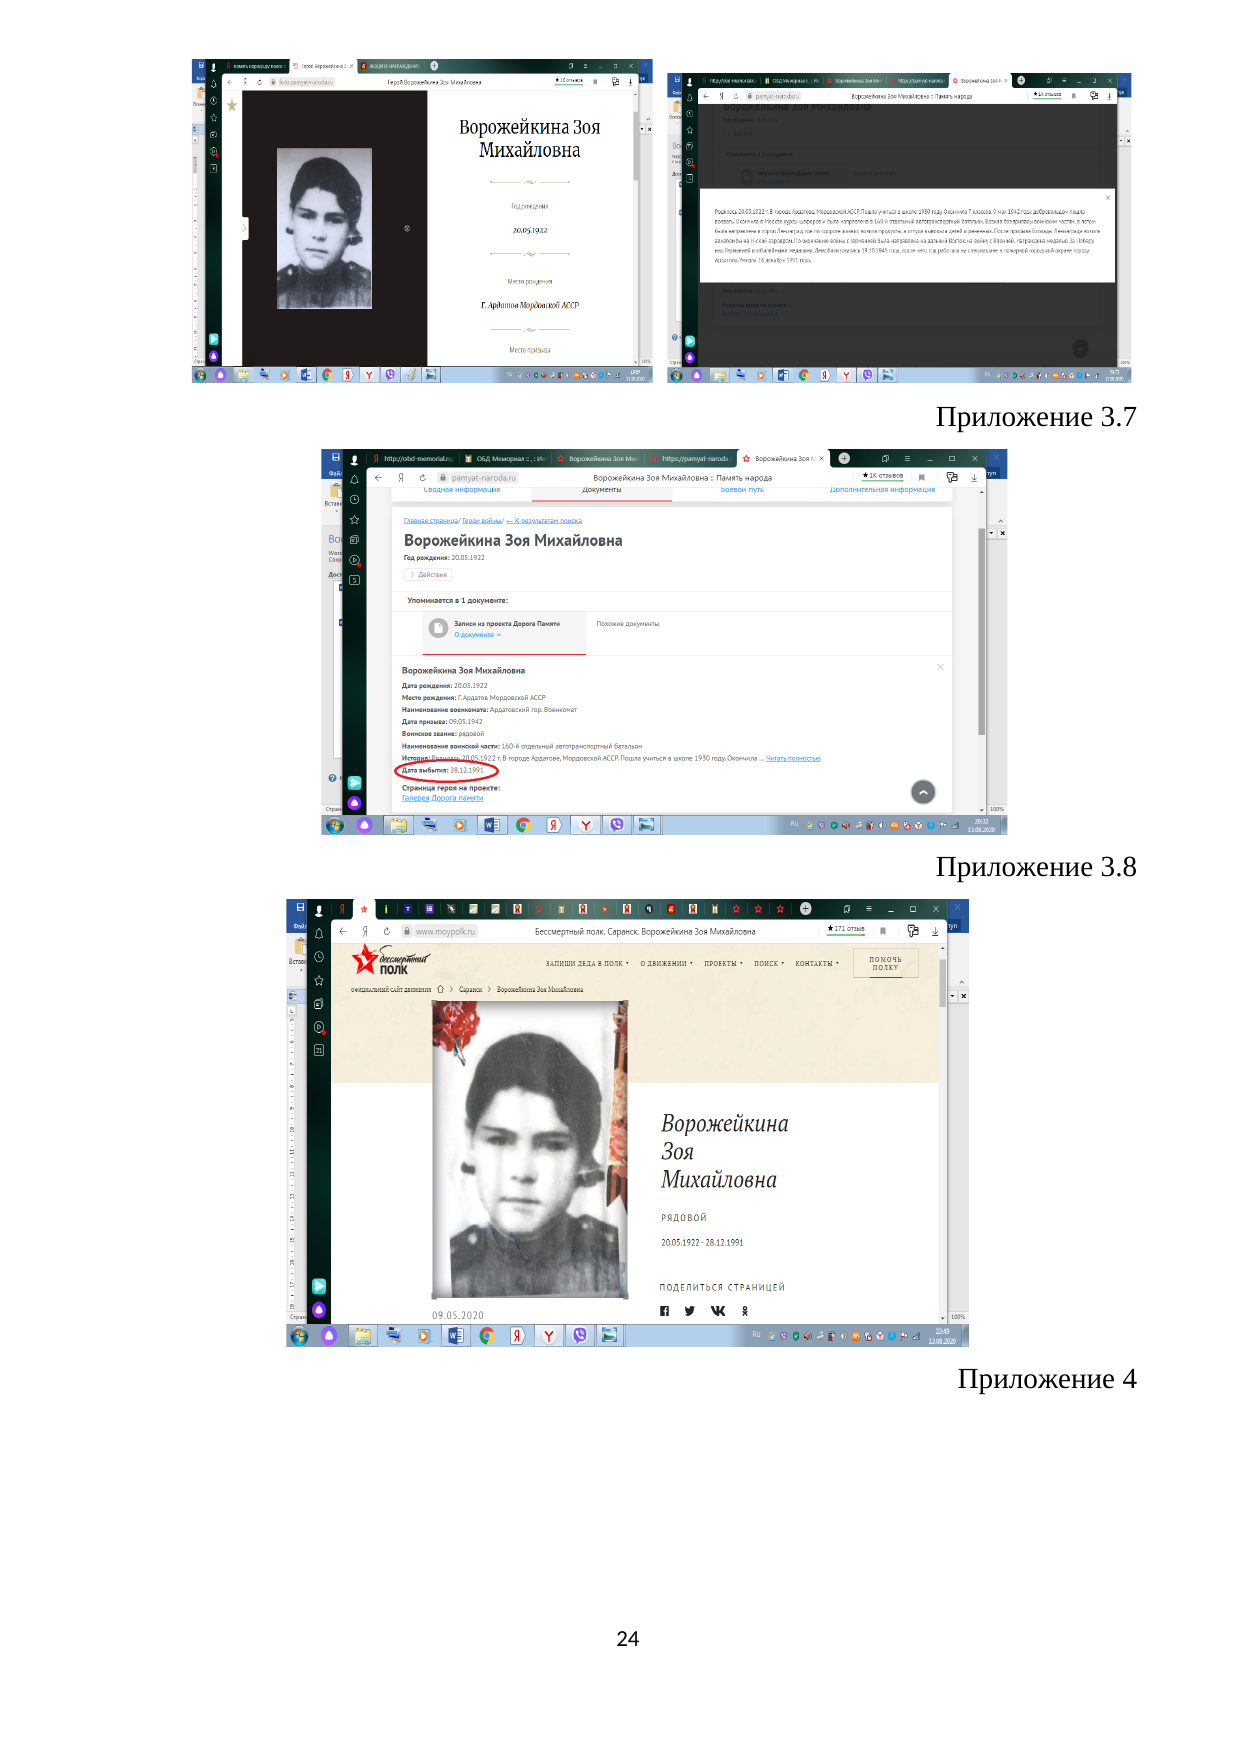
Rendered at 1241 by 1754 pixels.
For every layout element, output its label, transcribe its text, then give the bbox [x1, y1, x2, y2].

picture [191, 59, 653, 383]
picture [321, 449, 1008, 835]
text Приложение 4 [118, 1361, 1137, 1394]
picture [667, 73, 1132, 383]
picture [286, 899, 969, 1347]
text Приложение 3.8 [118, 849, 1137, 882]
text Приложение 3.7 [118, 399, 1137, 433]
